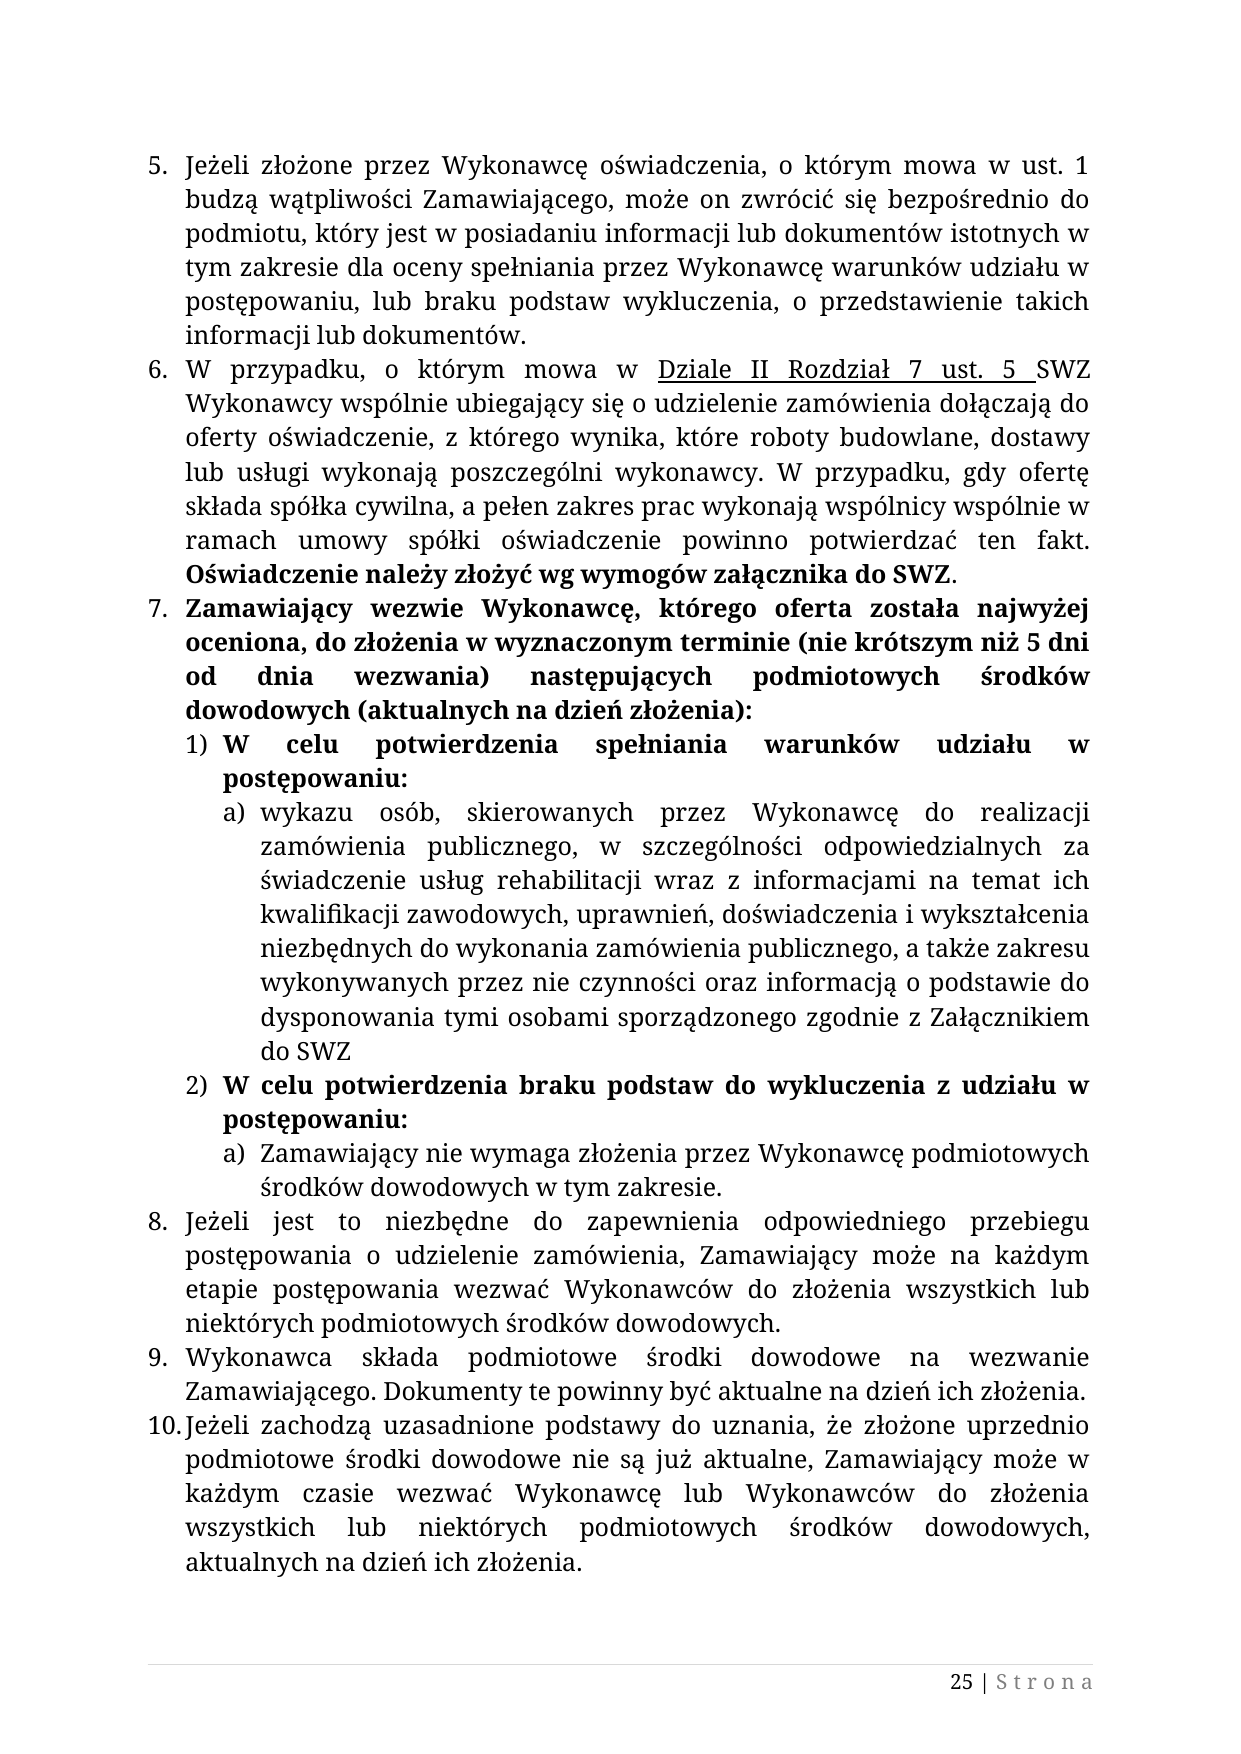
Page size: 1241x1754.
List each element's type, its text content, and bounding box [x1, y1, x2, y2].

list Jeżeli złożone przez Wykonawcę oświadczenia, o którym mowa w ust. 1 budzą wątpliwości Zamawiającego, może on zwrócić się bezpośrednio do podmiotu, który jest w posiadaniu informacji lub dokumentów istotnych w tym zakresie dla oceny spełniania przez Wykonawcę warunków udziału w postępowaniu, lub braku podstaw wykluczenia, o przedstawienie takich informacji lub dokumentów. [148, 148, 1091, 352]
list Jeżeli zachodzą uzasadnione podstawy do uznania, że złożone uprzednio podmiotowe środki dowodowe nie są już aktualne, Zamawiający może w każdym czasie wezwać Wykonawcę lub Wykonawców do złożenia wszystkich lub niektórych podmiotowych środków dowodowych, aktualnych na dzień ich złożenia. [148, 1408, 1091, 1578]
list Wykonawca składa podmiotowe środki dowodowe na wezwanie Zamawiającego. Dokumenty te powinny być aktualne na dzień ich złożenia. [148, 1340, 1091, 1408]
list W celu potwierdzenia spełniania warunków udziału w postępowaniu: [185, 727, 1091, 795]
list W celu potwierdzenia braku podstaw do wykluczenia z udziału w postępowaniu: [185, 1067, 1091, 1135]
list wykazu osób, skierowanych przez Wykonawcę do realizacji zamówienia publicznego, w szczególności odpowiedzialnych za świadczenie usług rehabilitacji wraz z informacjami na temat ich kwalifikacji zawodowych, uprawnień, doświadczenia i wykształcenia niezbędnych do wykonania zamówienia publicznego, a także zakresu wykonywanych przez nie czynności oraz informacją o podstawie do dysponowania tymi osobami sporządzonego zgodnie z Załącznikiem do SWZ [223, 795, 1091, 1067]
list Zamawiający nie wymaga złożenia przez Wykonawcę podmiotowych środków dowodowych w tym zakresie. [223, 1135, 1091, 1203]
list W przypadku, o którym mowa w Dziale II Rozdział 7 ust. 5 SWZ Wykonawcy wspólnie ubiegający się o udzielenie zamówienia dołączają do oferty oświadczenie, z którego wynika, które roboty budowlane, dostawy lub usługi wykonają poszczególni wykonawcy. W przypadku, gdy ofertę składa spółka cywilna, a pełen zakres prac wykonają wspólnicy wspólnie w ramach umowy spółki oświadczenie powinno potwierdzać ten fakt. Oświadczenie należy złożyć wg wymogów załącznika do SWZ. [148, 352, 1091, 590]
list Jeżeli jest to niezbędne do zapewnienia odpowiedniego przebiegu postępowania o udzielenie zamówienia, Zamawiający może na każdym etapie postępowania wezwać Wykonawców do złożenia wszystkich lub niektórych podmiotowych środków dowodowych. [148, 1203, 1091, 1340]
list Zamawiający wezwie Wykonawcę, którego oferta została najwyżej oceniona, do złożenia w wyznaczonym terminie (nie krótszym niż 5 dni od dnia wezwania) następujących podmiotowych środków dowodowych (aktualnych na dzień złożenia): [148, 590, 1091, 727]
